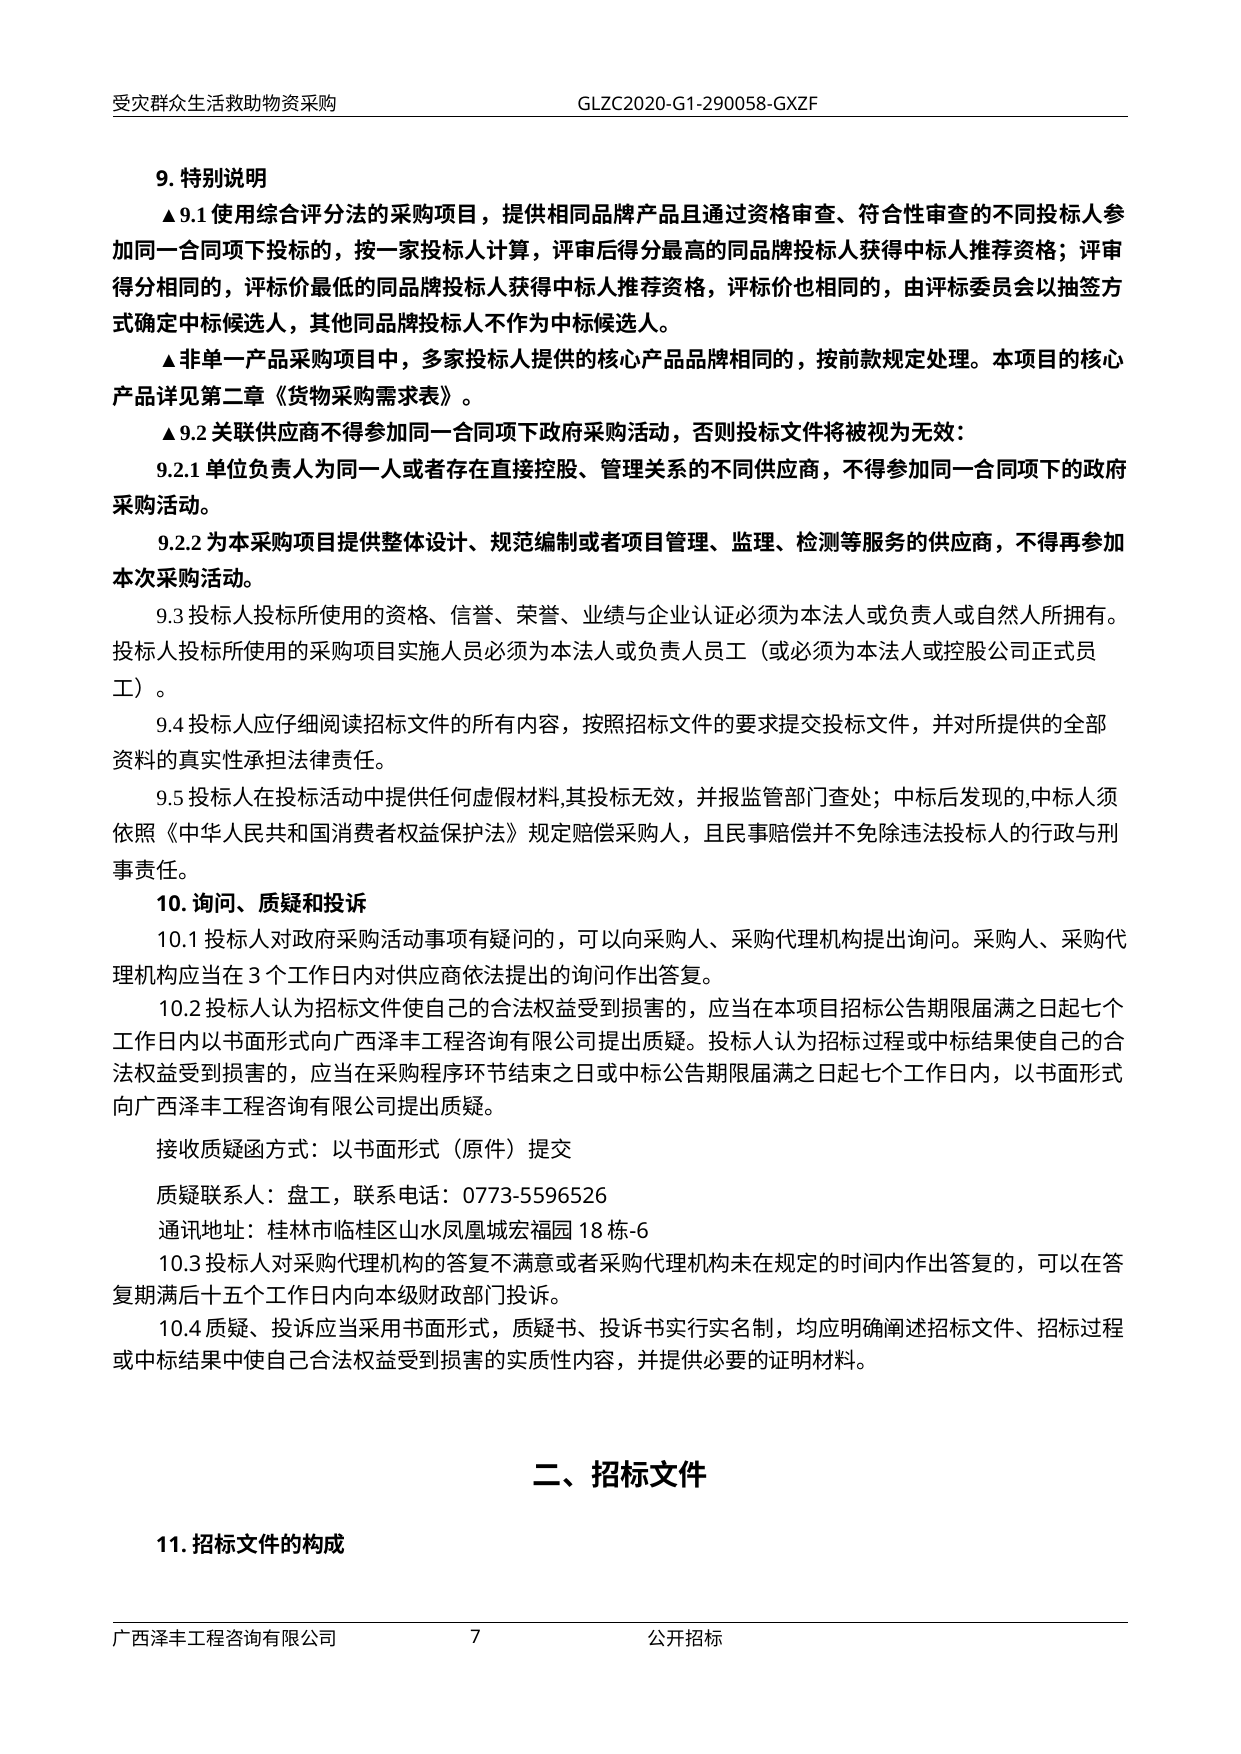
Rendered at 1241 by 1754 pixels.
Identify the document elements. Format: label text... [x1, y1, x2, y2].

text 二、招标文件 [112, 1440, 1128, 1505]
text ▲9.2关联供应商不得参加同一合同项下政府采购活动，否则投标文件将被视为无效： [112, 412, 1128, 448]
text 10.3投标人对采购代理机构的答复不满意或者采购代理机构未在规定的时间内作出答复的，可以在答复期满后十五个工作日内向本级财政部门投诉。 [112, 1245, 1128, 1310]
text 10.4质疑、投诉应当采用书面形式，质疑书、投诉书实行实名制，均应明确阐述招标文件、招标过程或中标结果中使自己合法权益受到损害的实质性内容，并提供必要的证明材料。 [112, 1310, 1128, 1375]
text 9.5投标人在投标活动中提供任何虚假材料,其投标无效，并报监管部门查处；中标后发现的,中标人须依照《中华人民共和国消费者权益保护法》规定赔偿采购人，且民事赔偿并不免除违法投标人的行政与刑事责任。 [112, 776, 1128, 886]
text ▲非单一产品采购项目中，多家投标人提供的核心产品品牌相同的，按前款规定处理。本项目的核心产品详见第二章《货物采购需求表》。 [112, 339, 1128, 412]
text 9.2.2为本采购项目提供整体设计、规范编制或者项目管理、监理、检测等服务的供应商，不得再参加本次采购活动。 [112, 521, 1128, 594]
text 接收质疑函方式：以书面形式（原件）提交 [112, 1121, 1128, 1167]
text 10.2投标人认为招标文件使自己的合法权益受到损害的，应当在本项目招标公告期限届满之日起七个工作日内以书面形式向广西泽丰工程咨询有限公司提出质疑。投标人认为招标过程或中标结果使自己的合法权益受到损害的，应当在采购程序环节结束之日或中标公告期限届满之日起七个工作日内，以书面形式向广西泽丰工程咨询有限公司提出质疑。 [112, 991, 1128, 1121]
text 9.4投标人应仔细阅读招标文件的所有内容，按照招标文件的要求提交投标文件，并对所提供的全部资料的真实性承担法律责任。 [112, 703, 1128, 776]
text 11. 招标文件的构成 [112, 1526, 1128, 1559]
text 10. 询问、质疑和投诉 [112, 886, 1128, 918]
text 质疑联系人：盘工，联系电话：0773-5596526 [112, 1167, 1128, 1213]
text 9. 特别说明 [112, 160, 1128, 193]
text 9.2.1单位负责人为同一人或者存在直接控股、管理关系的不同供应商，不得参加同一合同项下的政府采购活动。 [112, 448, 1128, 521]
text 10.1投标人对政府采购活动事项有疑问的，可以向采购人、采购代理机构提出询问。采购人、采购代理机构应当在3个工作日内对供应商依法提出的询问作出答复。 [112, 918, 1128, 991]
text 9.3投标人投标所使用的资格、信誉、荣誉、业绩与企业认证必须为本法人或负责人或自然人所拥有。投标人投标所使用的采购项目实施人员必须为本法人或负责人员工（或必须为本法人或控股公司正式员工）。 [112, 594, 1128, 703]
text ▲9.1使用综合评分法的采购项目，提供相同品牌产品且通过资格审查、符合性审查的不同投标人参加同一合同项下投标的，按一家投标人计算，评审后得分最高的同品牌投标人获得中标人推荐资格；评审得分相同的，评标价最低的同品牌投标人获得中标人推荐资格，评标价也相同的，由评标委员会以抽签方式确定中标候选人，其他同品牌投标人不作为中标候选人。 [112, 193, 1128, 339]
text 通讯地址：桂林市临桂区山水凤凰城宏福园18栋-6 [112, 1213, 1128, 1245]
